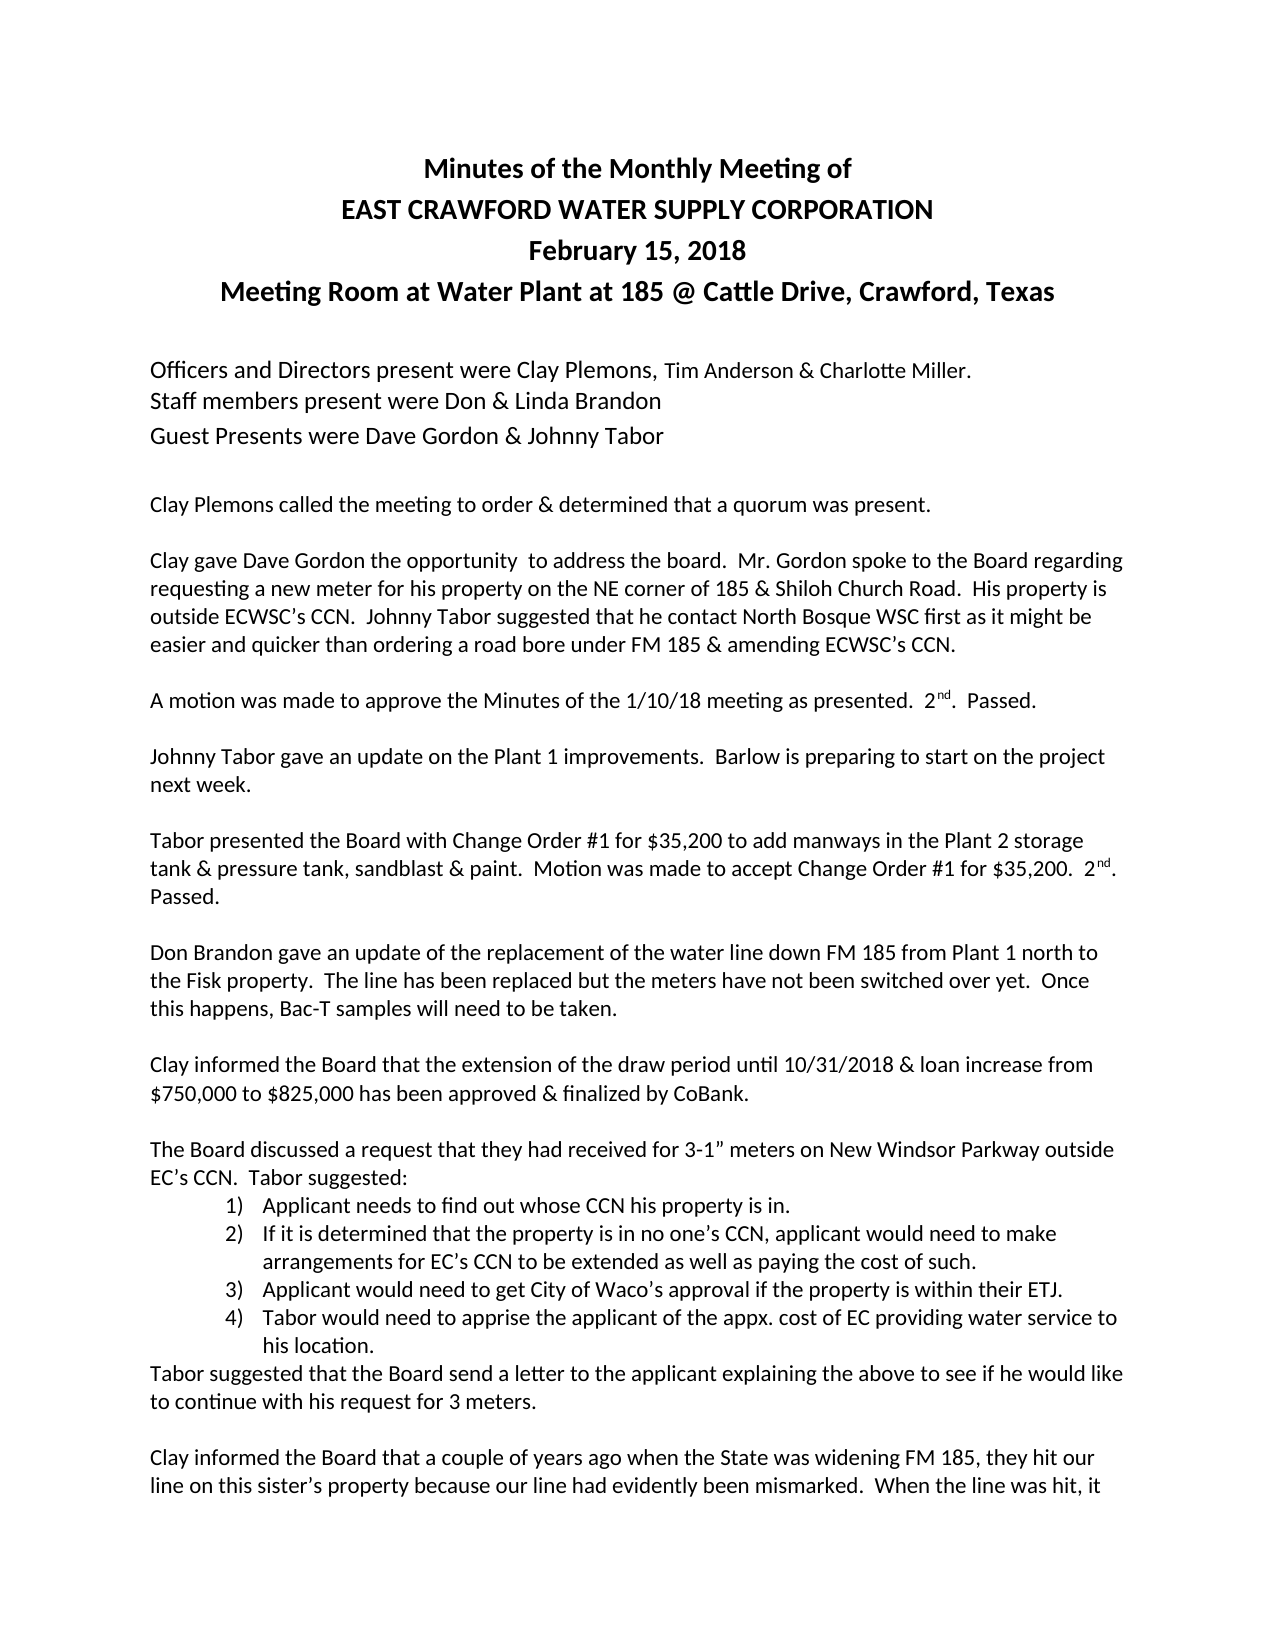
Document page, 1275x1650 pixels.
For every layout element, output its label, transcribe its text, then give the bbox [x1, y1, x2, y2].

text February 15, 2018 [150, 232, 1125, 267]
text Tabor suggested that the Board send a letter to the applicant explaining the above to see if he would like to continue with his request for 3 meters. [150, 1359, 1125, 1415]
list If it is determined that the property is in no one’s CCN, applicant would need to make arrangements for EC’s CCN to be extended as well as paying the cost of such. [225, 1219, 1125, 1275]
text Minutes of the Monthly Meeting of [150, 150, 1125, 186]
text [150, 1443, 1125, 1499]
text Johnny Tabor gave an update on the Plant 1 improvements. Barlow is preparing to start on the project next week. [150, 742, 1125, 798]
list Tabor would need to apprise the applicant of the appx. cost of EC providing water service to his location. [225, 1303, 1125, 1359]
text The Board discussed a request that they had received for 3-1” meters on New Windsor Parkway outside EC’s CCN. Tabor suggested: [150, 1135, 1125, 1191]
text A motion was made to approve the Minutes of the 1/10/18 meeting as presented. 2nd. Passed. [150, 686, 1125, 714]
text Officers and Directors present were Clay Plemons, Tim Anderson & Charlotte Miller. [150, 355, 1125, 385]
text Clay informed the Board that the extension of the draw period until 10/31/2018 & loan increase from $750,000 to $825,000 has been approved & finalized by CoBank. [150, 1051, 1125, 1107]
text EAST CRAWFORD WATER SUPPLY CORPORATION [150, 191, 1125, 227]
text Guest Presents were Dave Gordon & Johnny Tabor [150, 420, 1125, 451]
text Staff members present were Don & Linda Brandon [150, 385, 1125, 416]
text Clay Plemons called the meeting to order & determined that a quorum was present. [150, 490, 1125, 518]
text Meeting Room at Water Plant at 185 @ Cattle Drive, Crawford, Texas [150, 273, 1125, 308]
text Clay gave Dave Gordon the opportunity to address the board. Mr. Gordon spoke to the Board regarding requesting a new meter for his property on the NE corner of 185 & Shiloh Church Road. His property is outside ECWSC’s CCN. Johnny Tabor suggested that he contact North Bosque WSC first as it might be easier and quicker than ordering a road bore under FM 185 & amending ECWSC’s CCN. [150, 546, 1125, 658]
list Applicant needs to find out whose CCN his property is in. [225, 1191, 1125, 1219]
text Don Brandon gave an update of the replacement of the water line down FM 185 from Plant 1 north to the Fisk property. The line has been replaced but the meters have not been switched over yet. Once this happens, Bac-T samples will need to be taken. [150, 938, 1125, 1023]
list Applicant would need to get City of Waco’s approval if the property is within their ETJ. [225, 1275, 1125, 1303]
text Tabor presented the Board with Change Order #1 for $35,200 to add manways in the Plant 2 storage tank & pressure tank, sandblast & paint. Motion was made to accept Change Order #1 for $35,200. 2nd. Passed. [150, 826, 1125, 911]
